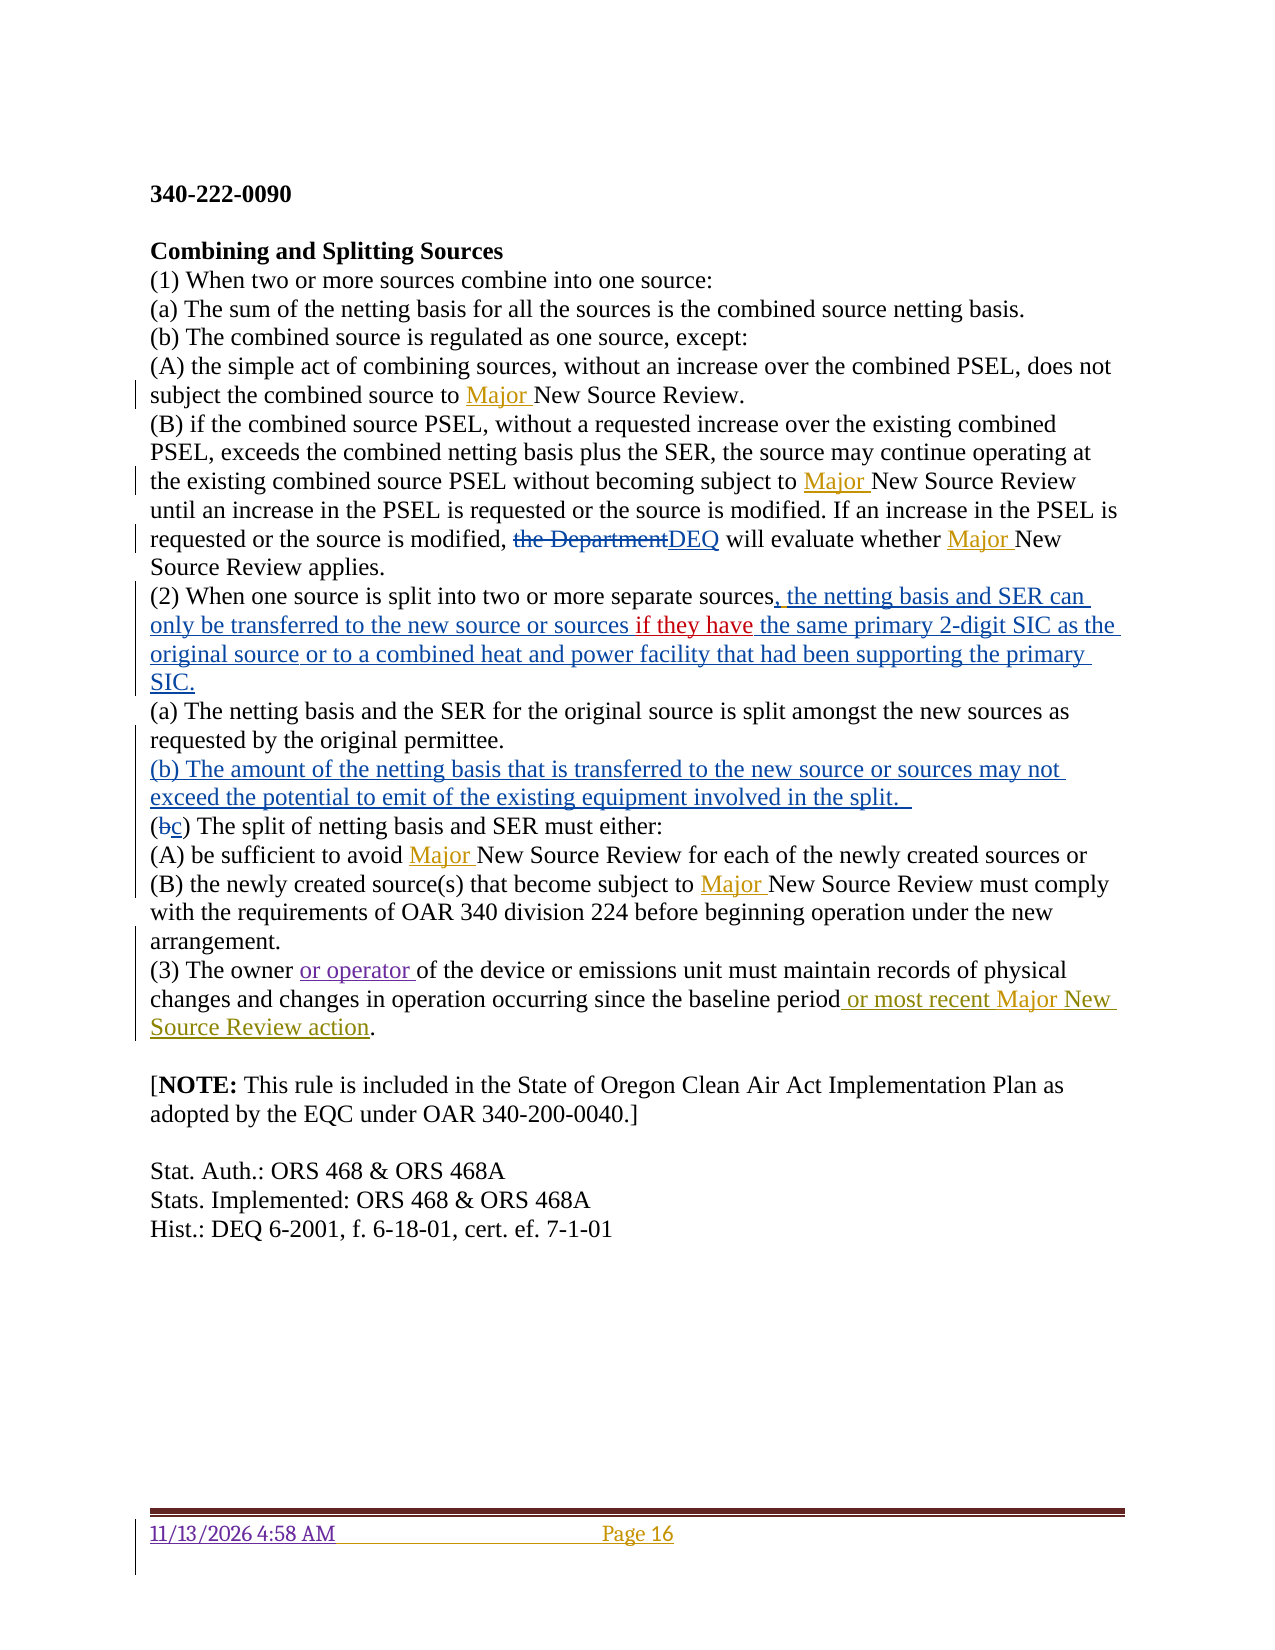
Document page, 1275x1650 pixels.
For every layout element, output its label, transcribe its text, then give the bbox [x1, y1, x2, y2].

text (B) the newly created source(s) that become subject to New Source Review must comply with the requirements of OAR 340 division 224 before beginning operation under the new arrangement. [150, 869, 1125, 955]
text (A) the simple act of combining sources, without an increase over the combined PSEL, does not subject the combined source to New Source Review. [150, 351, 1125, 409]
text (A) be sufficient to avoid New Source Review for each of the newly created sources or [150, 840, 1125, 869]
text (2) When one source is split into two or more separate sources [150, 581, 1125, 696]
text (b) The combined source is regulated as one source, except: [150, 322, 1125, 351]
text Combining and Splitting Sources [150, 236, 1125, 265]
text (a) The netting basis and the SER for the original source is split amongst the new sources as requested by the original permittee. [150, 696, 1125, 754]
text (1) When two or more sources combine into one source: [150, 265, 1125, 294]
text (3) The owner of the device or emissions unit must maintain records of physical changes and changes in operation occurring since the baseline period. [150, 955, 1125, 1041]
text Stat. Auth.: ORS 468 & ORS 468A Stats. Implemented: ORS 468 & ORS 468A Hist.: DEQ 6-2001, f. 6-18-01, cert. ef. 7-1-01 [150, 1156, 1125, 1242]
text (B) if the combined source PSEL, without a requested increase over the existing combined PSEL, exceeds the combined netting basis plus the SER, the source may continue operating at the existing combined source PSEL without becoming subject to New Source Review until an increase in the PSEL is requested or the source is modified. If an increase in the PSEL is requested or the source is modified, will evaluate whether New Source Review applies. [150, 409, 1125, 581]
text [NOTE: This rule is included in the State of Oregon Clean Air Act Implementation Plan as adopted by the EQC under OAR 340-200-0040.] [150, 1070, 1125, 1127]
text 340-222-0090 [150, 179, 1125, 207]
text () The split of netting basis and SER must either: [150, 811, 1125, 840]
text (a) The sum of the netting basis for all the sources is the combined source netting basis. [150, 294, 1125, 322]
